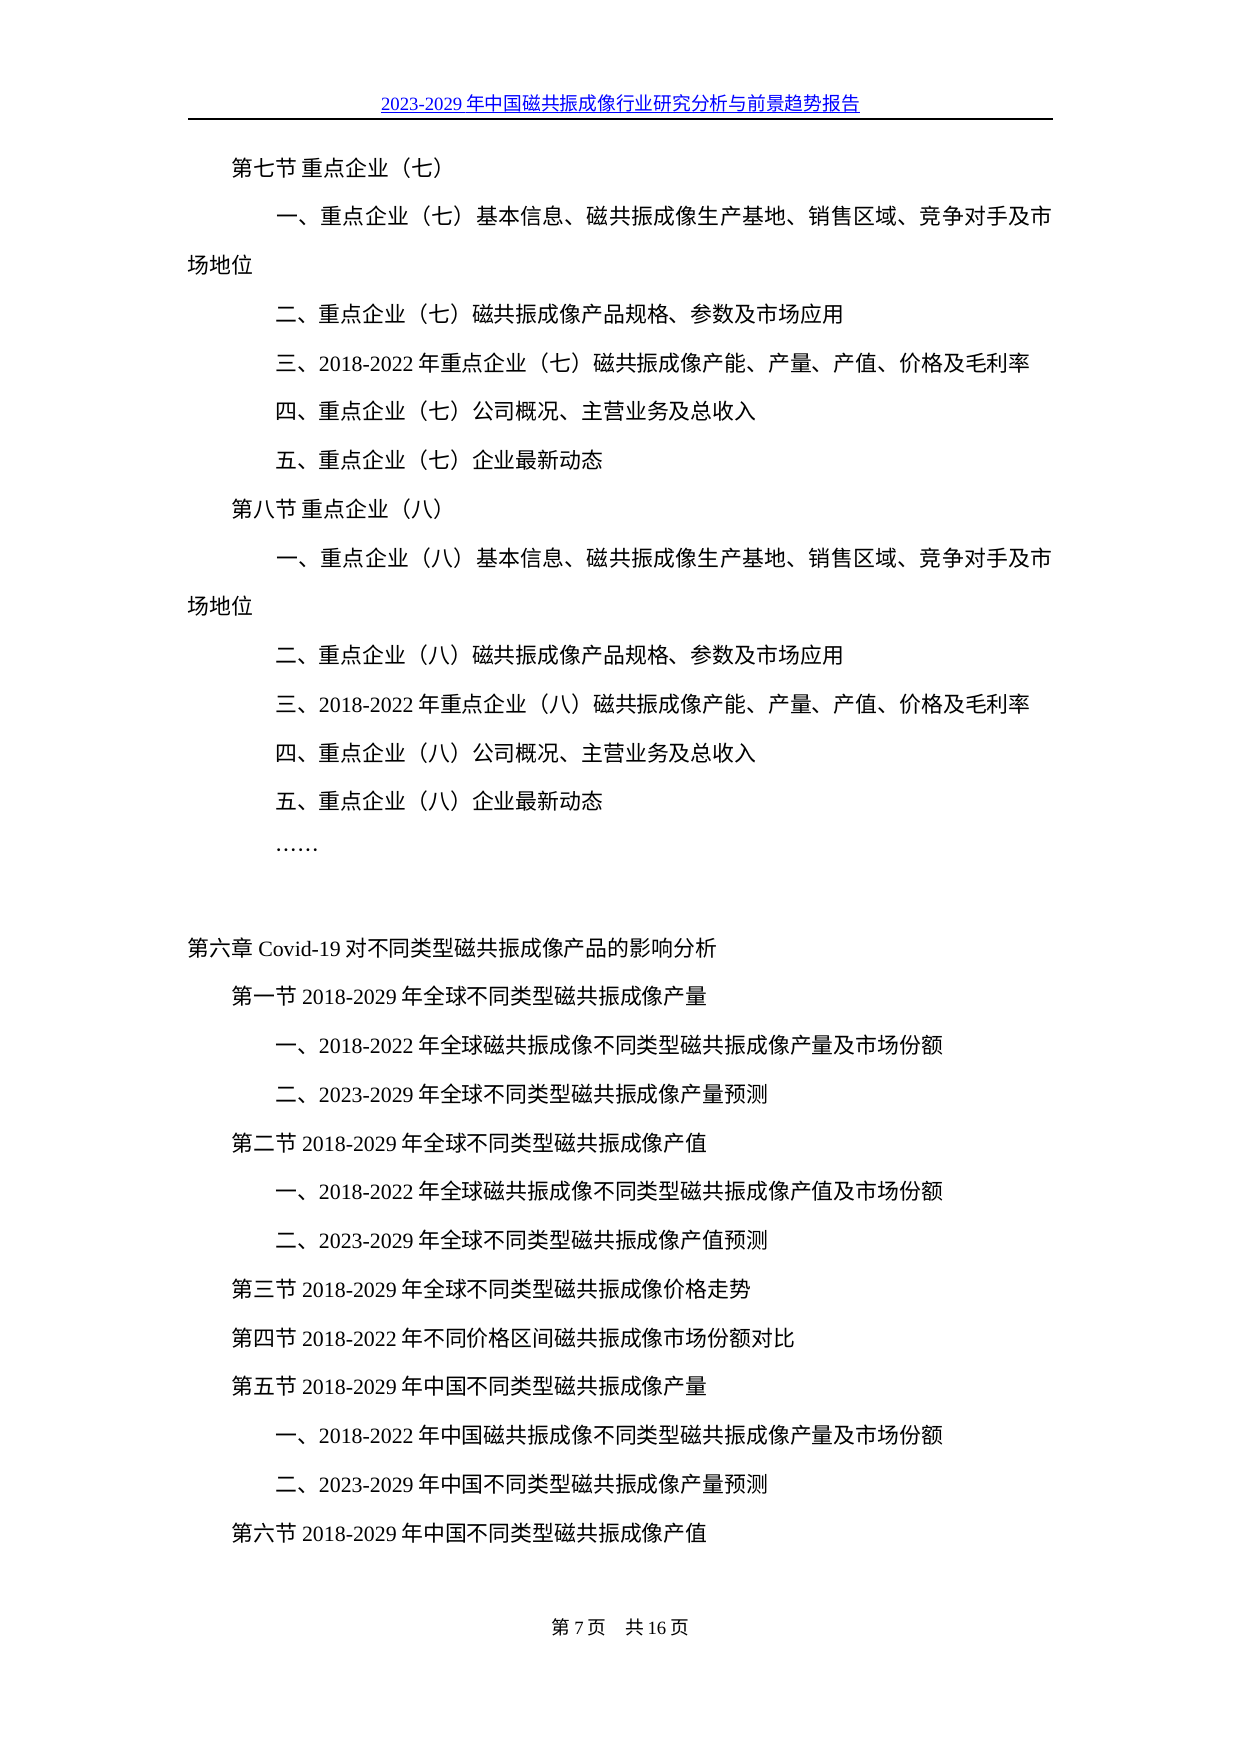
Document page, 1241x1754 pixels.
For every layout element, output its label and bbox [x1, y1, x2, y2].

text [187, 150, 1053, 1548]
